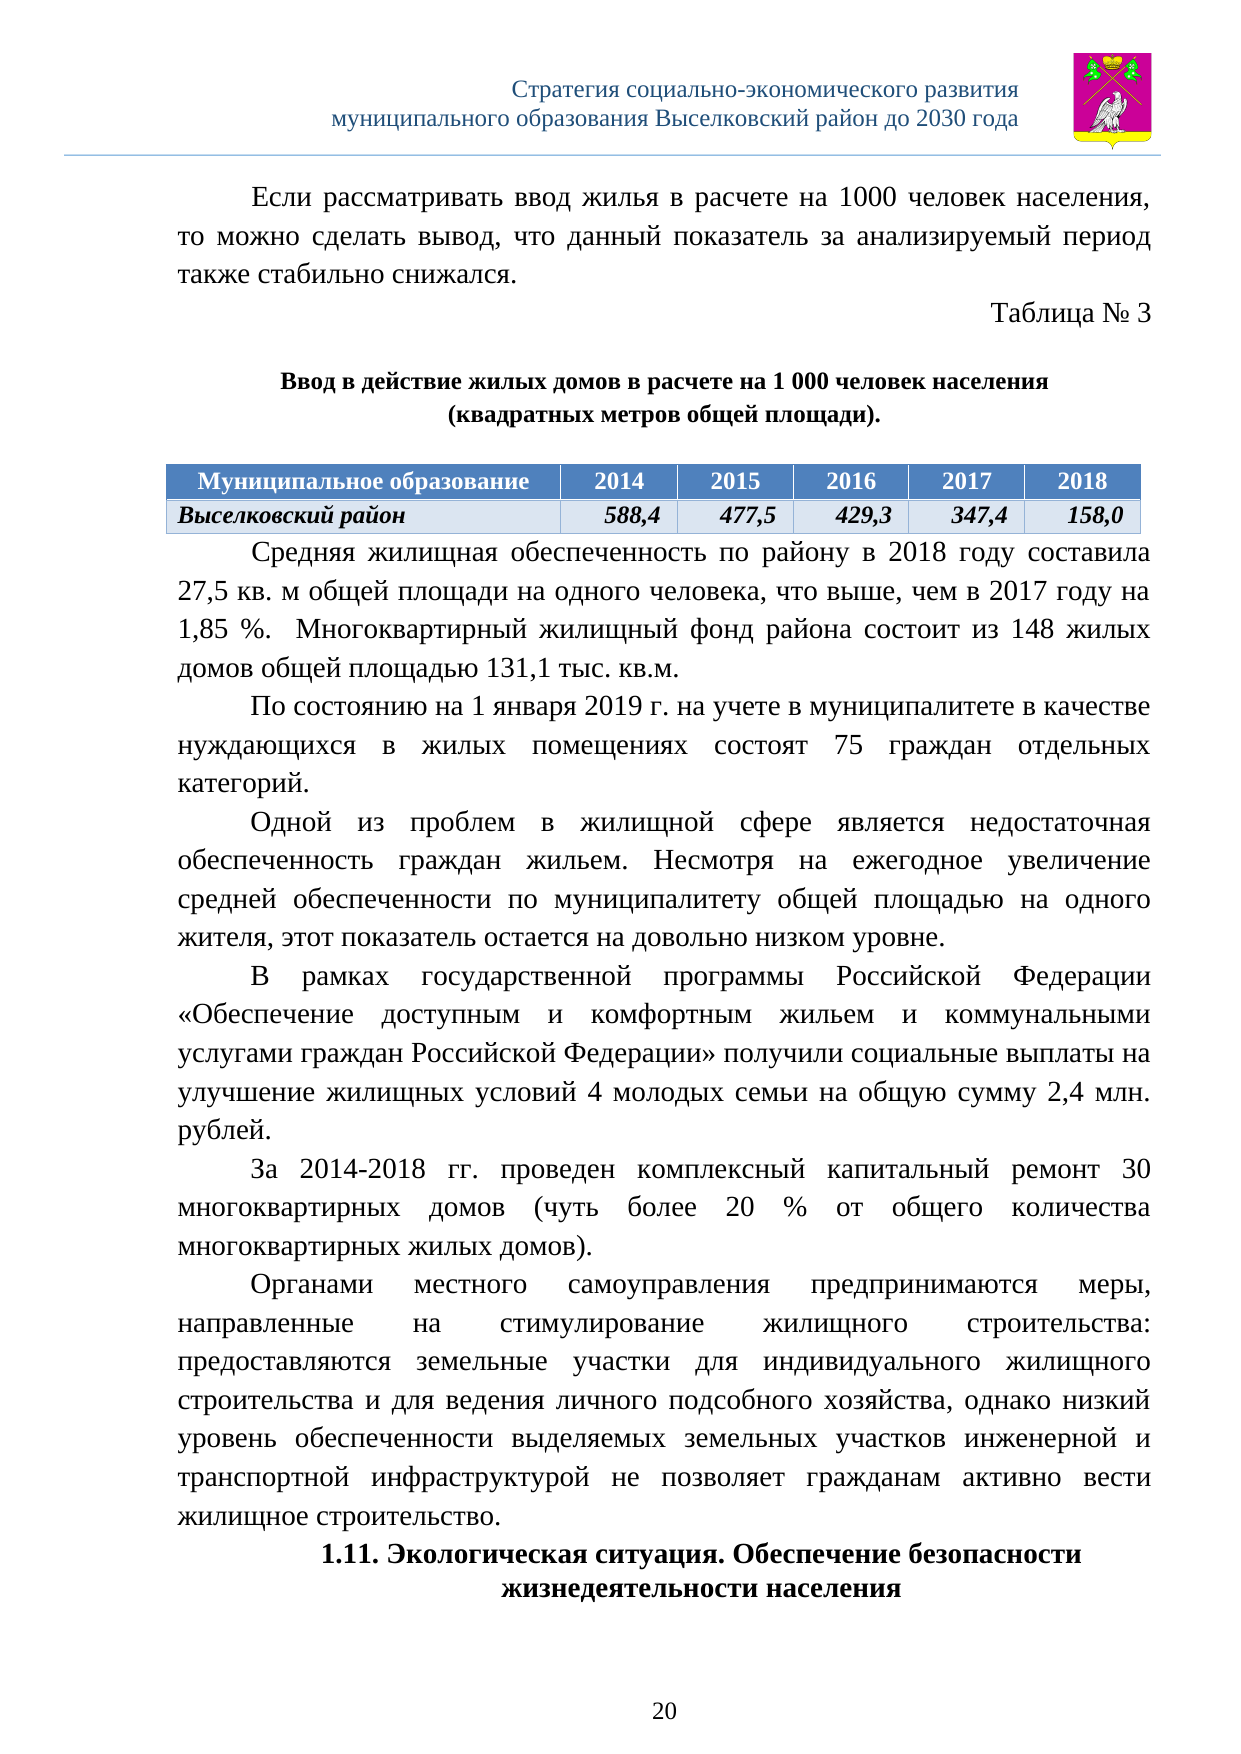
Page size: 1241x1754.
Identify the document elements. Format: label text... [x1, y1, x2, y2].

picture [1073, 53, 1152, 150]
text Одной из проблем в жилищной сфере является недостаточная обеспеченность граждан жильем. Несмотря на ежегодное увеличение средней обеспеченности по муниципалитету общей площадью на одного жителя, этот показатель остается на довольно низком уровне. [177, 804, 1152, 953]
text Органами местного самоуправления предпринимаются меры, направленные на стимулирование жилищного строительства: предоставляются земельные участки для индивидуального жилищного строительства и для ведения личного подсобного хозяйства, однако низкий уровень обеспеченности выделяемых земельных участков инженерной и транспортной инфраструктурой не позволяет гражданам активно вести жилищное строительство. [177, 1266, 1152, 1531]
table_header 2016 [794, 465, 908, 499]
text 1.11. Экологическая ситуация. Обеспечение безопасности [177, 1536, 1152, 1570]
text Средняя жилищная обеспеченность по району в 2018 году составила 27,5 кв. м общей площади на одного человека, что выше, чем в 2017 году на 1,85 %. Многоквартирный жилищный фонд района состоит из 148 жилых домов общей площадью 131,1 тыс. кв.м. [177, 534, 1152, 683]
text За 2014-2018 гг. проведен комплексный капитальный ремонт 30 многоквартирных домов (чуть более 20 % от общего количества многоквартирных жилых домов). [177, 1151, 1152, 1261]
table_cell 429,3 [794, 501, 908, 533]
table_cell 477,5 [678, 501, 793, 533]
text Если рассматривать ввод жилья в расчете на 1000 человек населения, то можно сделать вывод, что данный показатель за анализируемый период также стабильно снижался. [177, 179, 1152, 290]
text По состоянию на 1 января 2019 г. на учете в муниципалитете в качестве нуждающихся в жилых помещениях состоят 75 граждан отдельных категорий. [177, 688, 1152, 799]
table_cell Выселковский район [167, 501, 560, 533]
table_header 2015 [678, 465, 793, 499]
text Таблица № 3 [177, 295, 1152, 329]
table_header 2014 [561, 465, 677, 499]
table_header 2017 [909, 465, 1024, 499]
text В рамках государственной программы Российской Федерации «Обеспечение доступным и комфортным жильем и коммунальными услугами граждан Российской Федерации» получили социальные выплаты на улучшение жилищных условий 4 молодых семьи на общую сумму 2,4 млн. рублей. [177, 958, 1152, 1146]
text Ввод в действие жилых домов в расчете на 1 000 человек населения [177, 366, 1152, 394]
table_header 2018 [1025, 465, 1140, 499]
text (квадратных метров общей площади). [177, 399, 1152, 428]
table_cell 158,0 [1025, 501, 1140, 533]
text жизнедеятельности населения [177, 1570, 1152, 1603]
table_cell 588,4 [561, 501, 677, 533]
table_header Муниципальное образование [167, 465, 560, 499]
table_cell 347,4 [909, 501, 1024, 533]
